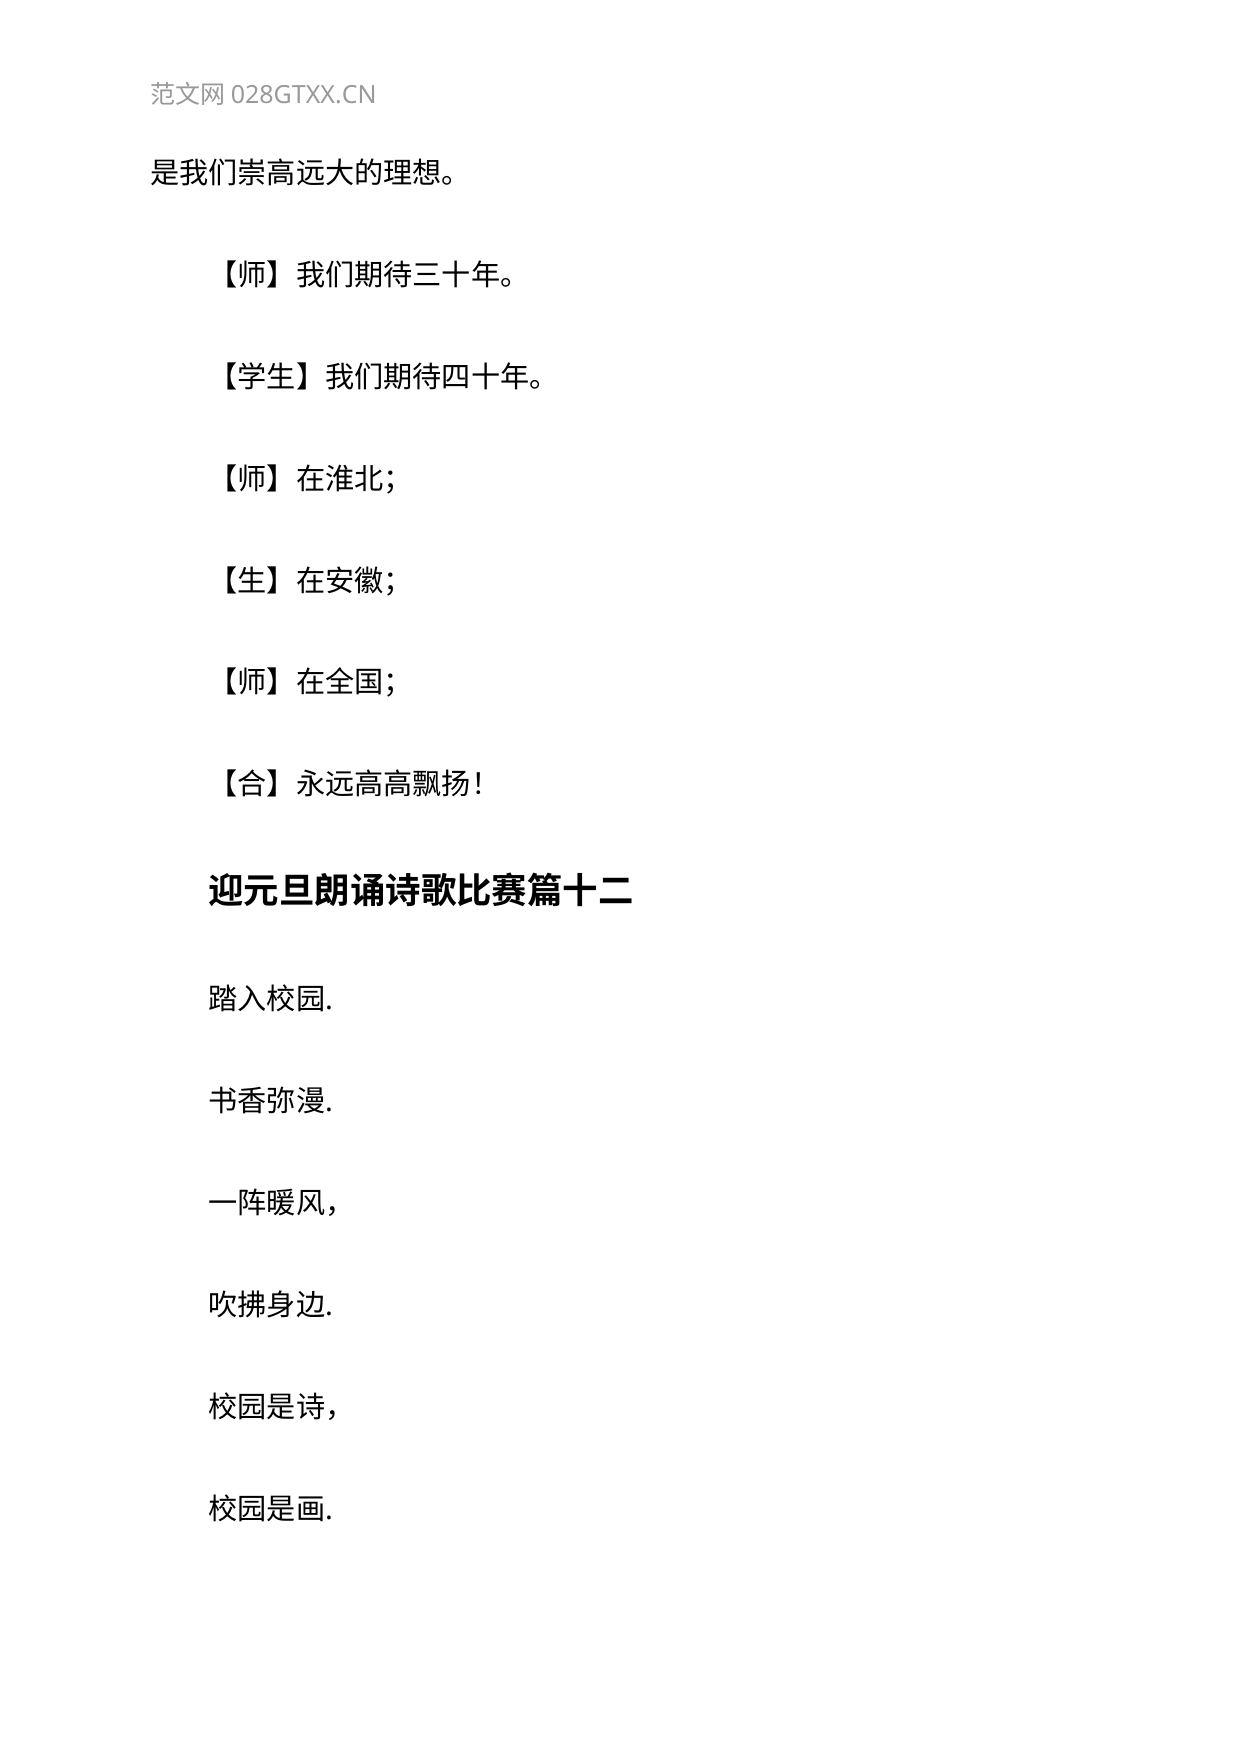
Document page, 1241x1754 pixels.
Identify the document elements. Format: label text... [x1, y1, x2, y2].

text 一阵暖风， [150, 1180, 1090, 1222]
text 【生】在安徽； [150, 557, 1090, 599]
text 书香弥漫. [150, 1078, 1090, 1120]
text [150, 150, 1090, 192]
text 吹拂身边. [150, 1282, 1090, 1324]
text 迎元旦朗诵诗歌比赛篇十二 [150, 862, 1090, 914]
text 【合】永远高高飘扬！ [150, 761, 1090, 803]
text 【师】我们期待三十年。 [150, 252, 1090, 294]
text 校园是诗， [150, 1383, 1090, 1426]
text 【师】在淮北； [150, 455, 1090, 498]
text 踏入校园. [150, 976, 1090, 1018]
text 校园是画. [150, 1485, 1090, 1528]
text 【师】在全国； [150, 659, 1090, 701]
text 【学生】我们期待四十年。 [150, 353, 1090, 396]
